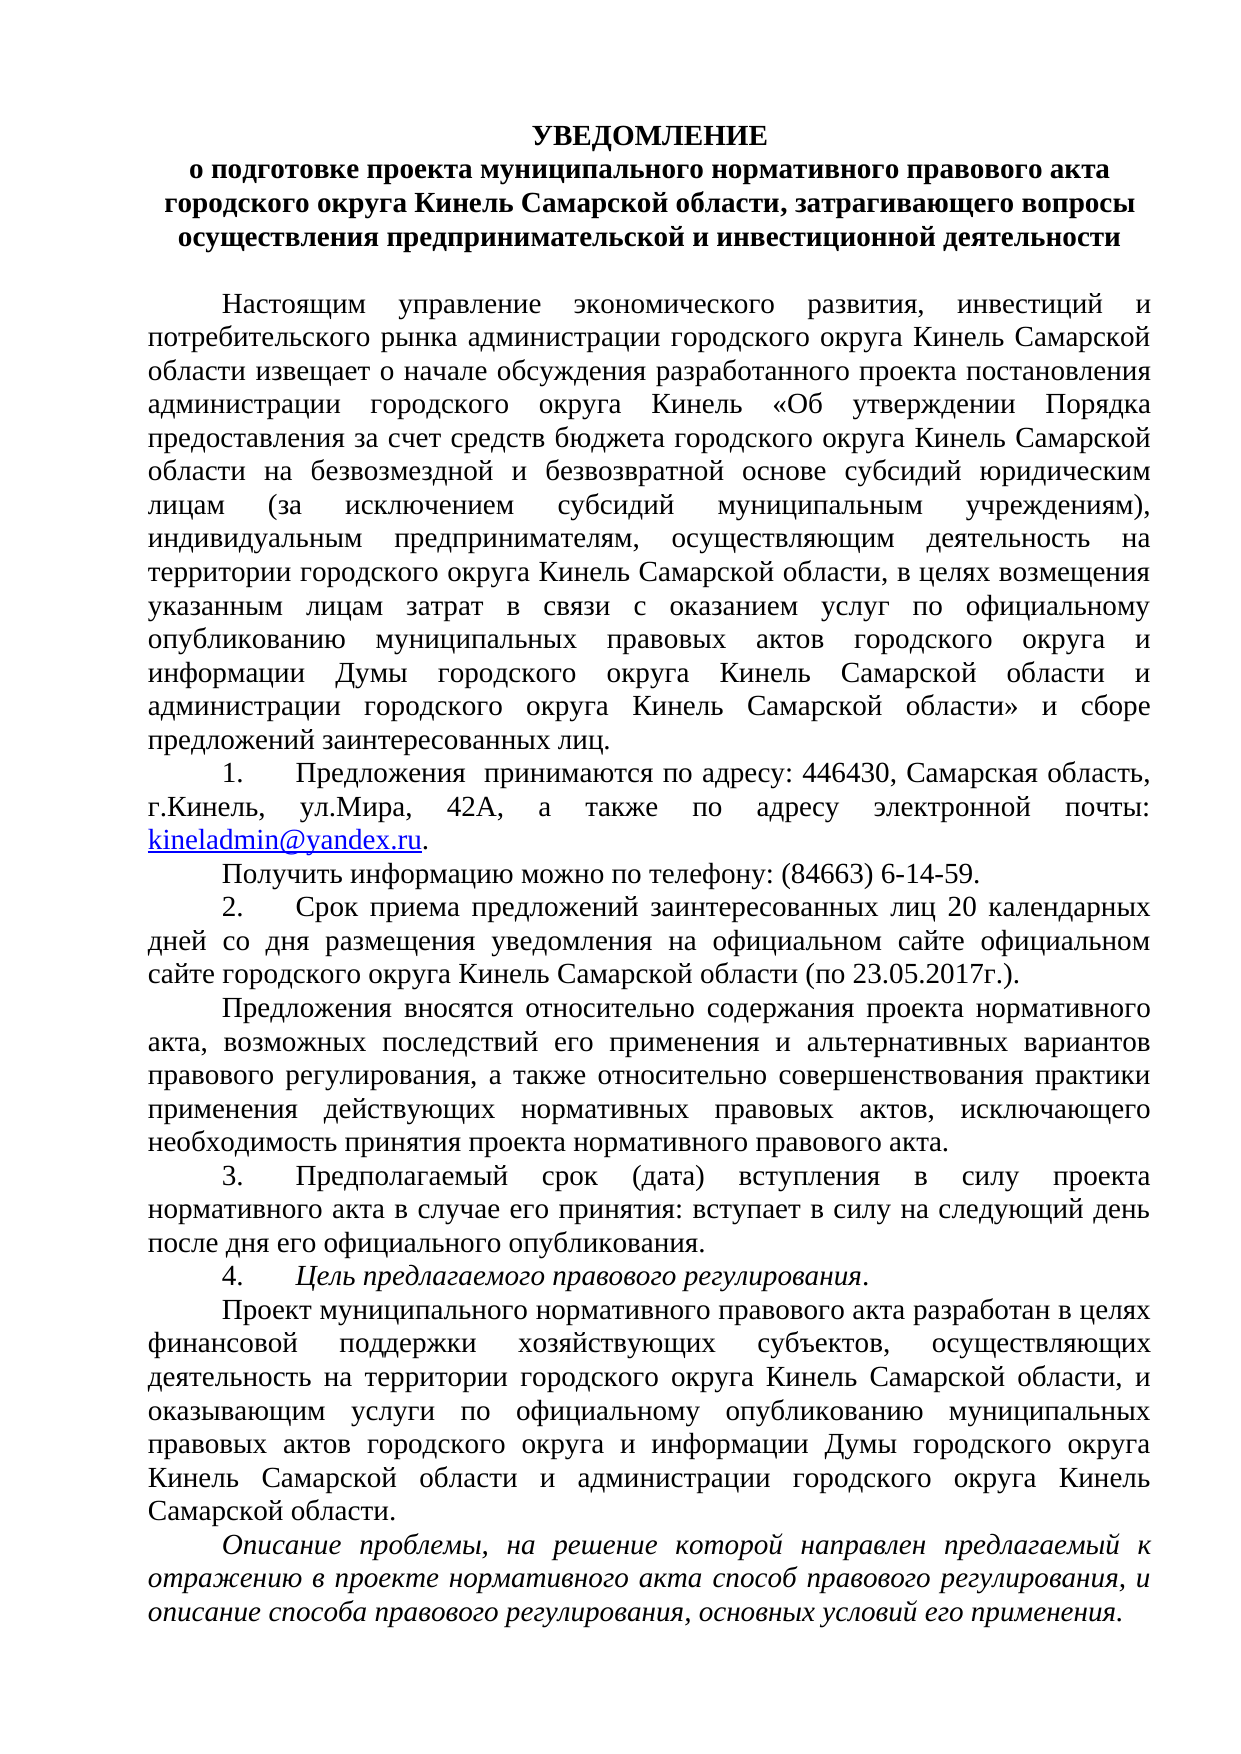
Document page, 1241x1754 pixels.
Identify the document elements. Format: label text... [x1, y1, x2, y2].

list Срок приема предложений заинтересованных лиц 20 календарных дней со дня размещения уведомления на официальном сайте официальном сайте городского округа Кинель Самарской области (по 23.05.2017г.). [148, 889, 1152, 990]
text Предложения вносятся относительно содержания проекта нормативного акта, возможных последствий его применения и альтернативных вариантов правового регулирования, а также относительно совершенствования практики применения действующих нормативных правовых актов, исключающего необходимость принятия проекта нормативного правового акта. [148, 990, 1152, 1158]
text Настоящим управление экономического развития, инвестиций и потребительского рынка администрации городского округа Кинель Самарской области извещает о начале обсуждения разработанного проекта постановления администрации городского округа Кинель «Об утверждении Порядка предоставления за счет средств бюджета городского округа Кинель Самарской области на безвозмездной и безвозвратной основе субсидий юридическим лицам (за исключением субсидий муниципальным учреждениям), индивидуальным предпринимателям, осуществляющим деятельность на территории городского округа Кинель Самарской области, в целях возмещения указанным лицам затрат в связи с оказанием услуг по официальному опубликованию муниципальных правовых актов городского округа и информации Думы городского округа Кинель Самарской области и администрации городского округа Кинель Самарской области» и сборе предложений заинтересованных лиц. [148, 286, 1152, 755]
list Предложения принимаются по адресу: 446430, Самарская область, г.Кинель, ул.Мира, 42А, а также по адресу электронной почты: kineladmin@yandex.ru. [148, 755, 1152, 856]
text Описание проблемы, на решение которой направлен предлагаемый к отражению в проекте нормативного акта способ правового регулирования, и описание способа правового регулирования, основных условий его применения. [148, 1527, 1152, 1627]
text Проект муниципального нормативного правового акта разработан в целях финансовой поддержки хозяйствующих субъектов, осуществляющих деятельность на территории городского округа Кинель Самарской области, и оказывающим услуги по официальному опубликованию муниципальных правовых актов городского округа и информации Думы городского округа Кинель Самарской области и администрации городского округа Кинель Самарской области. [148, 1292, 1152, 1527]
text Получить информацию можно по телефону: (84663) 6-14-59. [148, 856, 1152, 889]
list Цель предлагаемого правового регулирования. [148, 1258, 1152, 1292]
list Предполагаемый срок (дата) вступления в силу проекта нормативного акта в случае его принятия: вступает в силу на следующий день после дня его официального опубликования. [148, 1158, 1152, 1258]
text о подготовке проекта муниципального нормативного правового акта городского округа Кинель Самарской области, затрагивающего вопросы осуществления предпринимательской и инвестиционной деятельности [148, 152, 1152, 252]
text УВЕДОМЛЕНИЕ [148, 118, 1152, 152]
